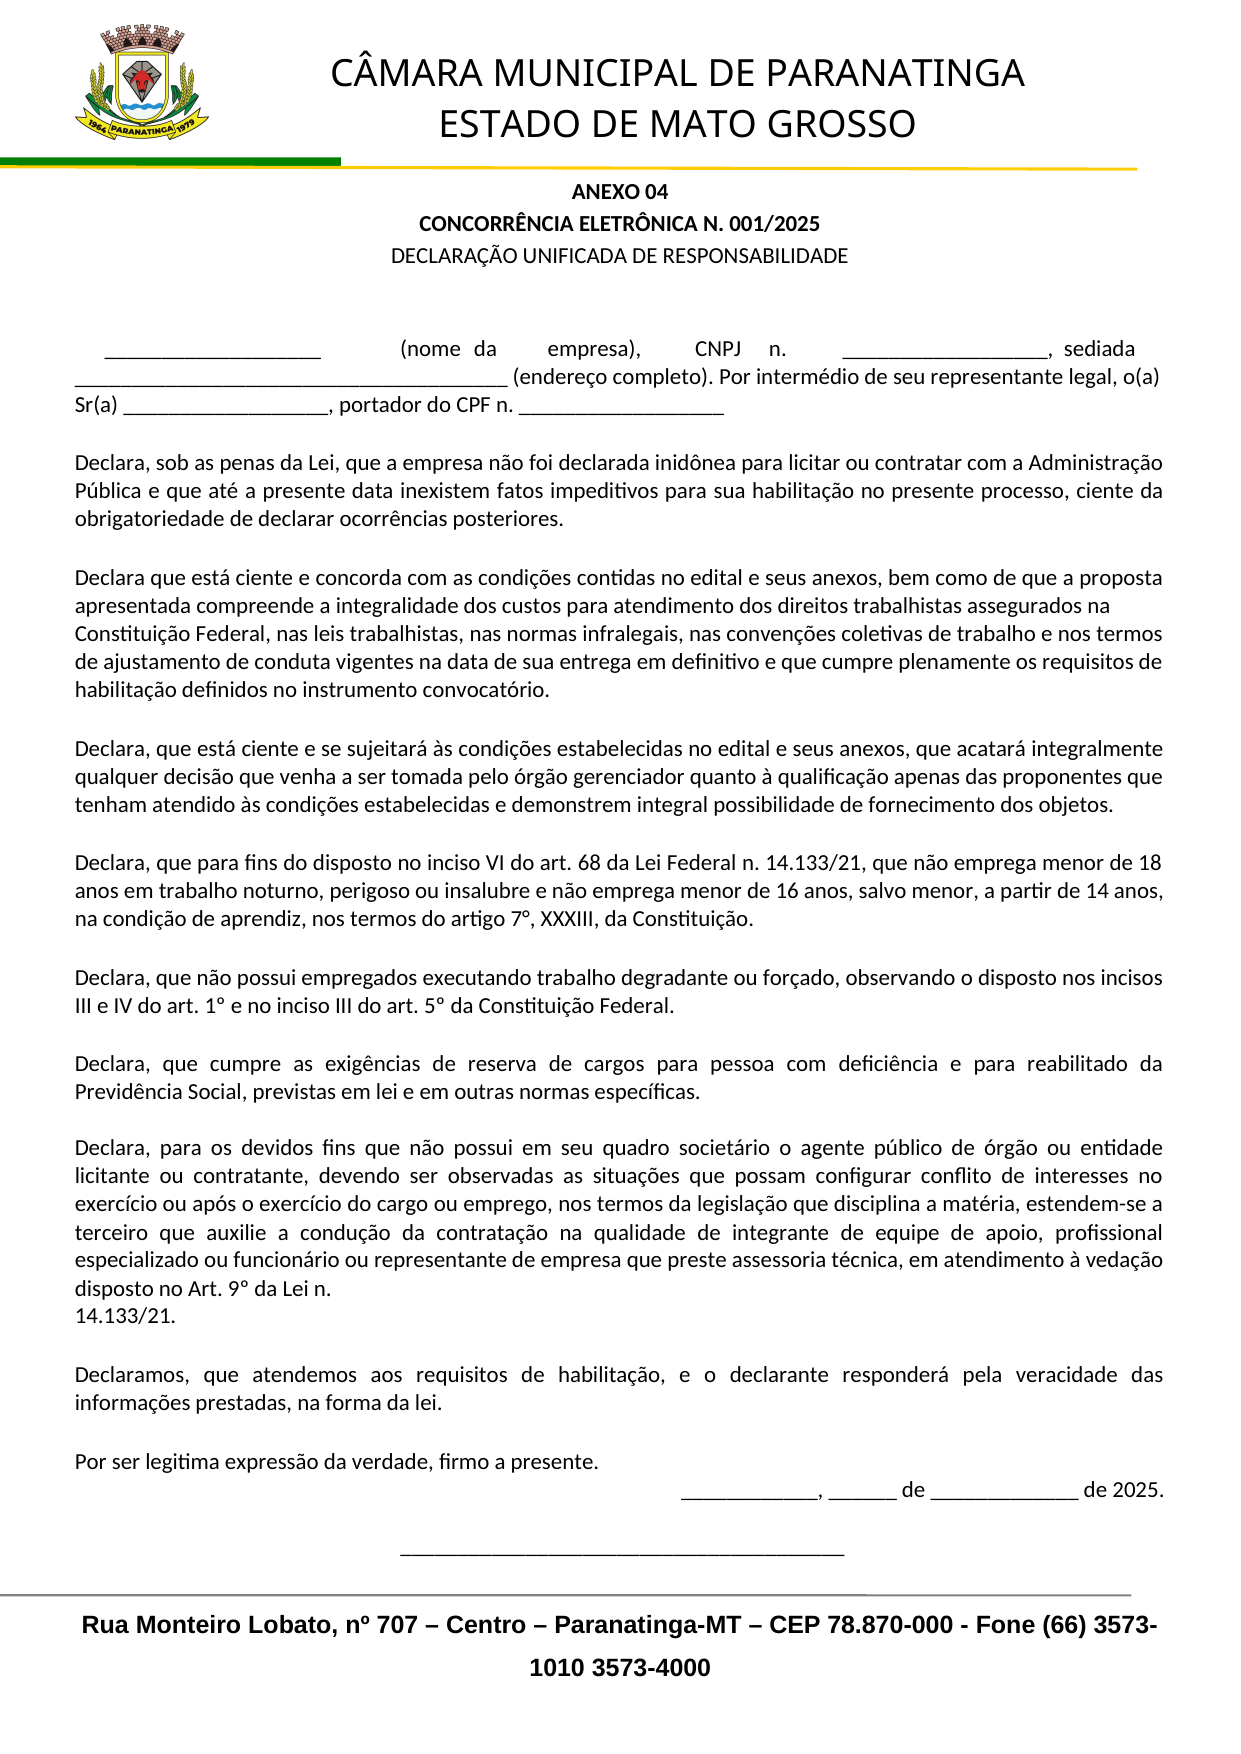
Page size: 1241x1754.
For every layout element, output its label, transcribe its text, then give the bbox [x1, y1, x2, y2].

text 14.133/21. [74, 1302, 1165, 1330]
text CONCORRÊNCIA ELETRÔNICA N. 001/2025 [74, 209, 1165, 237]
text Constituição Federal, nas leis trabalhistas, nas normas infralegais, nas convenções coletivas de trabalho e nos termos de ajustamento de conduta vigentes na data de sua entrega em definitivo e que cumpre plenamente os requisitos de habilitação definidos no instrumento convocatório. [74, 619, 1165, 703]
text Declaramos, que atendemos aos requisitos de habilitação, e o declarante responderá pela veracidade das informações prestadas, na forma da lei. [74, 1360, 1165, 1416]
text Declara que está ciente e concorda com as condições contidas no edital e seus anexos, bem como de que a proposta apresentada compreende a integralidade dos custos para atendimento dos direitos trabalhistas assegurados na [74, 563, 1165, 619]
text ______________________________________ (endereço completo). Por intermédio de seu representante legal, o(a) [74, 362, 1165, 390]
text Sr(a) __________________, portador do CPF n. __________________ [74, 390, 1165, 418]
text ___________________ (nome da empresa), CNPJ n. __________________, sediada [74, 334, 1165, 362]
text Declara, que está ciente e se sujeitará às condições estabelecidas no edital e seus anexos, que acatará integralmente qualquer decisão que venha a ser tomada pelo órgão gerenciador quanto à qualificação apenas das proponentes que tenham atendido às condições estabelecidas e demonstrem integral possibilidade de fornecimento dos objetos. [74, 734, 1165, 818]
text _______________________________________ [327, 1531, 918, 1559]
text Declara, sob as penas da Lei, que a empresa não foi declarada inidônea para licitar ou contratar com a Administração Pública e que até a presente data inexistem fatos impeditivos para sua habilitação no presente processo, ciente da obrigatoriedade de declarar ocorrências posteriores. [74, 448, 1165, 533]
picture [75, 24, 209, 140]
text ANEXO 04 [74, 177, 1165, 205]
text Declara, que para fins do disposto no inciso VI do art. 68 da Lei Federal n. 14.133/21, que não emprega menor de 18 anos em trabalho noturno, perigoso ou insalubre e não emprega menor de 16 anos, salvo menor, a partir de 14 anos, na condição de aprendiz, nos termos do artigo 7°, XXXIII, da Constituição. [74, 848, 1165, 932]
text Declara, para os devidos fins que não possui em seu quadro societário o agente público de órgão ou entidade licitante ou contratante, devendo ser observadas as situações que possam configurar conflito de interesses no exercício ou após o exercício do cargo ou emprego, nos termos da legislação que disciplina a matéria, estendem-se a terceiro que auxilie a condução da contratação na qualidade de integrante de equipe de apoio, profissional especializado ou funcionário ou representante de empresa que preste assessoria técnica, em atendimento à vedação disposto no Art. 9º da Lei n. [74, 1133, 1165, 1302]
text DECLARAÇÃO UNIFICADA DE RESPONSABILIDADE [74, 242, 1165, 269]
text Por ser legitima expressão da verdade, firmo a presente. [74, 1447, 1165, 1475]
text Declara, que cumpre as exigências de reserva de cargos para pessoa com deficiência e para reabilitado da Previdência Social, previstas em lei e em outras normas específicas. [74, 1049, 1165, 1106]
text ____________, ______ de _____________ de 2025. [75, 1475, 1165, 1503]
text Declara, que não possui empregados executando trabalho degradante ou forçado, observando o disposto nos incisos III e IV do art. 1º e no inciso III do art. 5º da Constituição Federal. [74, 963, 1165, 1019]
